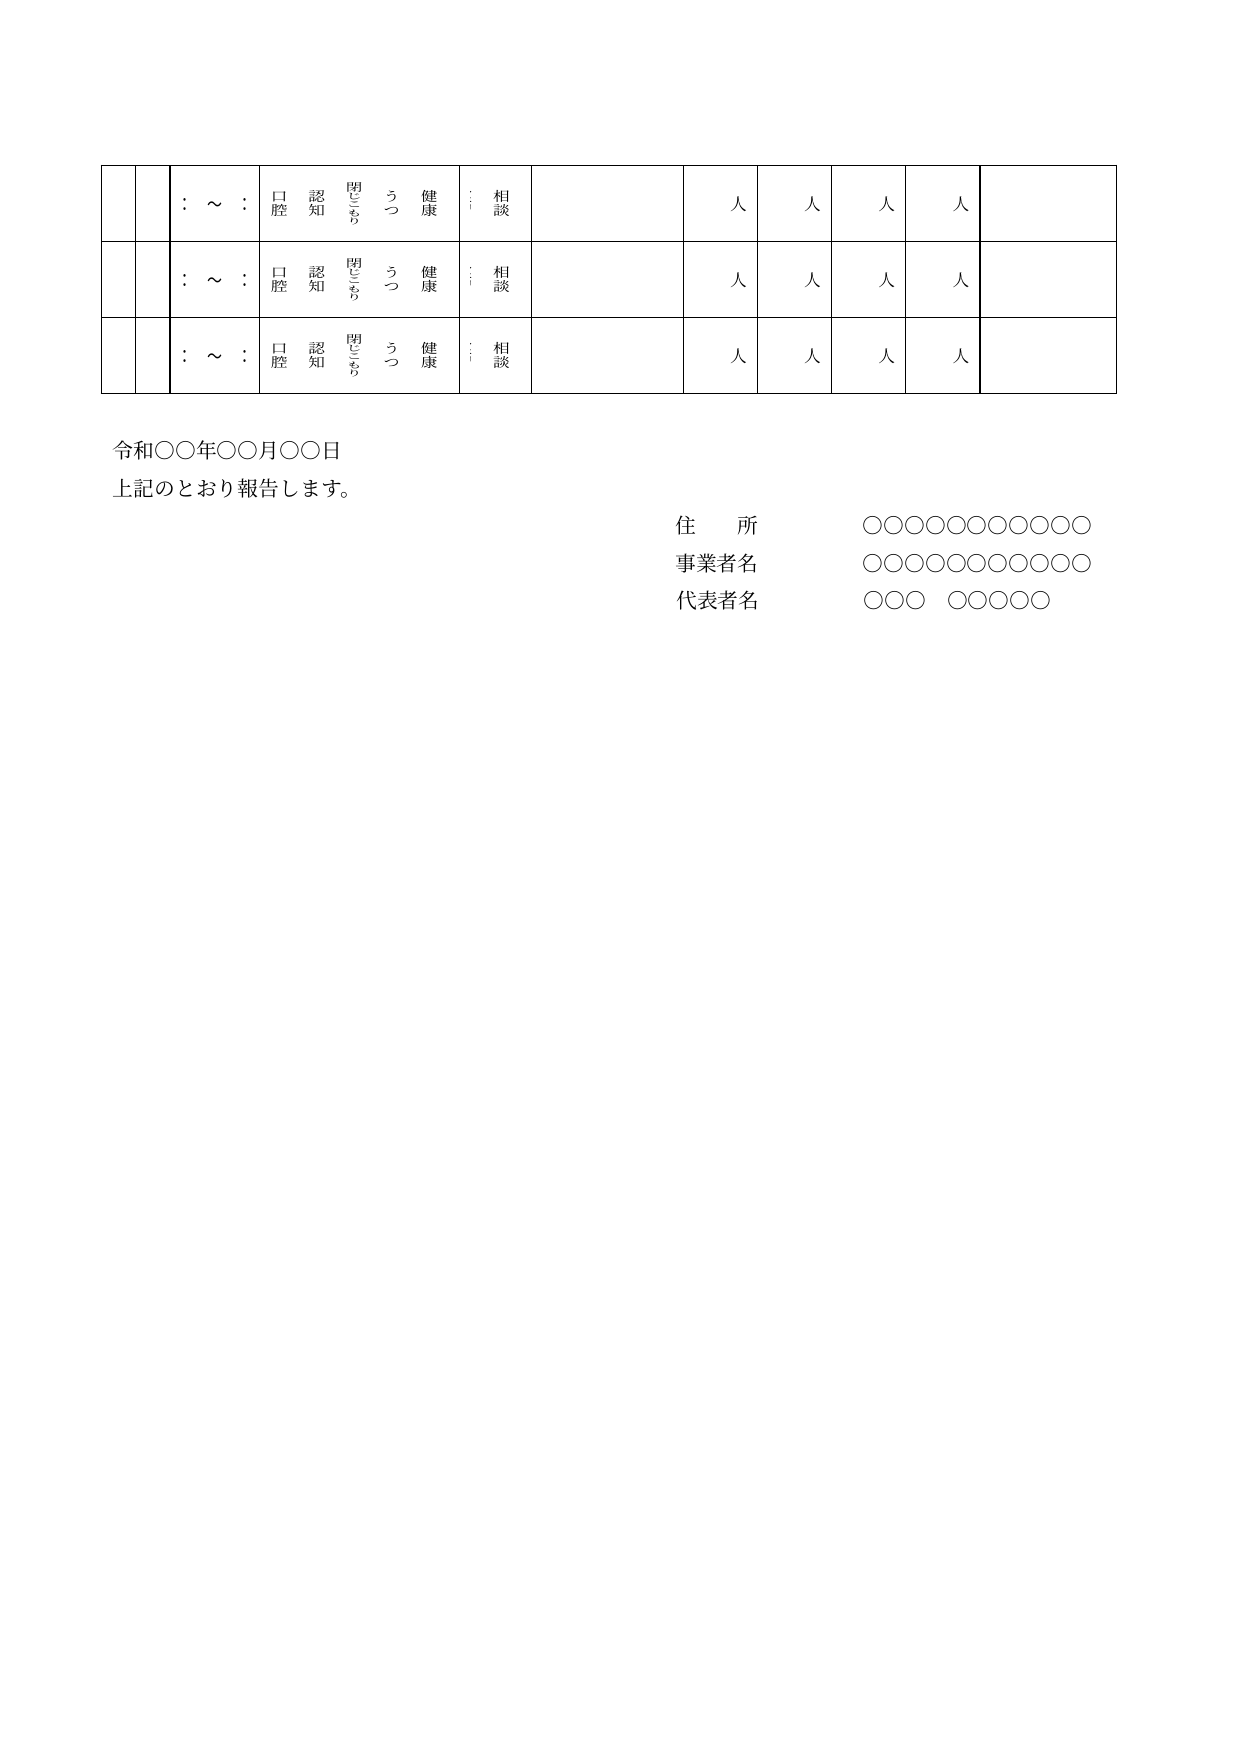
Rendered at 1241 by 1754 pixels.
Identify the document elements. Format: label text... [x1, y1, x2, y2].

table_cell [532, 318, 683, 393]
text 令和○○年○○月○○日 [112, 431, 1128, 469]
table_cell 人 [684, 318, 757, 393]
table_cell [532, 166, 683, 241]
table_cell 人 [832, 318, 905, 393]
table_cell 人 [758, 166, 831, 241]
table_cell 人 [758, 318, 831, 393]
table_cell ： ～ ： [171, 318, 259, 393]
table_cell [981, 166, 1116, 241]
table_cell [136, 318, 169, 393]
table_cell 健康 うつ 閉じこもり 認知 口腔 栄養 運動 基礎 [260, 318, 459, 393]
table_cell [102, 242, 135, 317]
table_cell 人 [832, 166, 905, 241]
table_cell [136, 242, 169, 317]
table_cell ： ～ ： [171, 166, 259, 241]
table_cell [981, 318, 1116, 393]
table_cell 人 [906, 318, 979, 393]
table_cell 人 [906, 242, 979, 317]
table_cell 人 [684, 166, 757, 241]
table_cell 相談 実習 講話 [460, 318, 531, 393]
table_cell 相談 実習 講話 [460, 242, 531, 317]
table_cell [102, 318, 135, 393]
text 上記のとおり報告します。 [112, 469, 1128, 506]
table_cell [102, 166, 135, 241]
table_cell 人 [906, 166, 979, 241]
table_cell ： ～ ： [171, 242, 259, 317]
table_cell [981, 242, 1116, 317]
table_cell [260, 166, 459, 241]
table_cell [136, 166, 169, 241]
table_cell 人 [684, 242, 757, 317]
table_cell 人 [832, 242, 905, 317]
text 事業者名 ○○○○○○○○○○○ [112, 544, 1128, 581]
text 住 所 ○○○○○○○○○○○ [112, 506, 1128, 544]
table_cell 健康 うつ 閉じこもり 認知 口腔 栄養 運動 基礎 [260, 242, 459, 317]
table_cell [532, 242, 683, 317]
text 代表者名 ○○○ ○○○○○ [134, 581, 1128, 619]
table_cell 相談 実習 講話 [460, 166, 531, 241]
table_cell 人 [758, 242, 831, 317]
